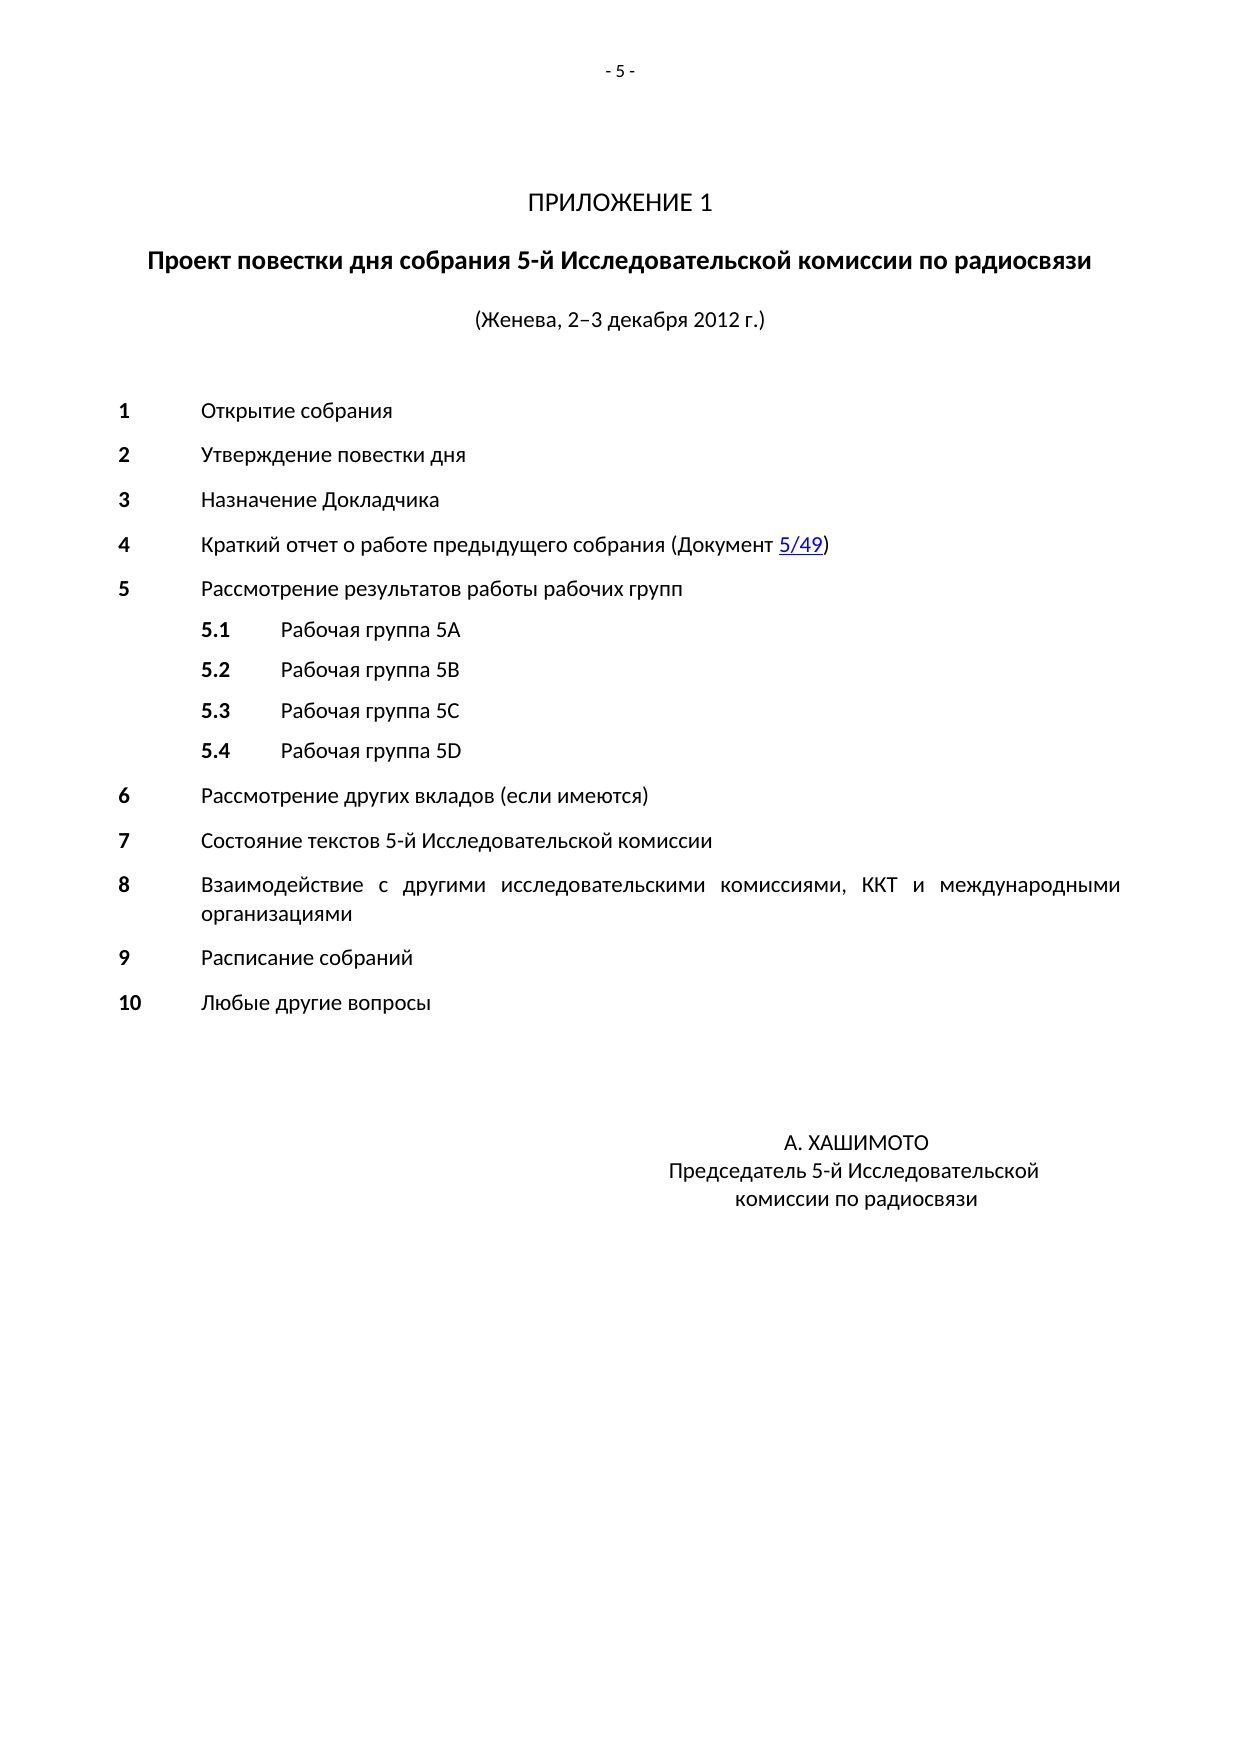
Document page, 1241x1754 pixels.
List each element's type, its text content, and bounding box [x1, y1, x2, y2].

text 4 Краткий отчет о работе предыдущего собрания (Документ 5/49) [118, 530, 1122, 558]
text 3 Назначение Докладчика [118, 485, 1122, 513]
text Приложение 1 [118, 185, 1122, 218]
text (Женева, 2‒3 декабря 2012 г.) [118, 305, 1122, 333]
text 5.4 Рабочая группа 5D [201, 737, 1122, 764]
text 5 Рассмотрение результатов работы рабочих групп [118, 574, 1122, 602]
text 6 Рассмотрение других вкладов (если имеются) [118, 781, 1122, 809]
title Проект повестки дня собрания 5-й Исследовательской комиссии по радиосвязи [118, 243, 1122, 276]
text 5.1 Рабочая группа 5А [201, 615, 1122, 643]
text 10 Любые другие вопросы [118, 988, 1122, 1016]
text 9 Расписание собраний [118, 943, 1122, 971]
text 8 Взаимодействие с другими исследовательскими комиссиями, ККТ и международными организациями [118, 871, 1122, 927]
text 5.3 Рабочая группа 5С [201, 696, 1122, 724]
text 1 Открытие собрания [118, 396, 1122, 424]
text 2 Утверждение повестки дня [118, 440, 1122, 468]
text 7 Состояние текстов 5-й Исследовательской комиссии [118, 826, 1122, 854]
text 5.2 Рабочая группа 5В [201, 656, 1122, 683]
text A. ХАШИМОТО Председатель 5-й Исследовательской комиссии по радиосвязи [118, 1128, 1122, 1213]
